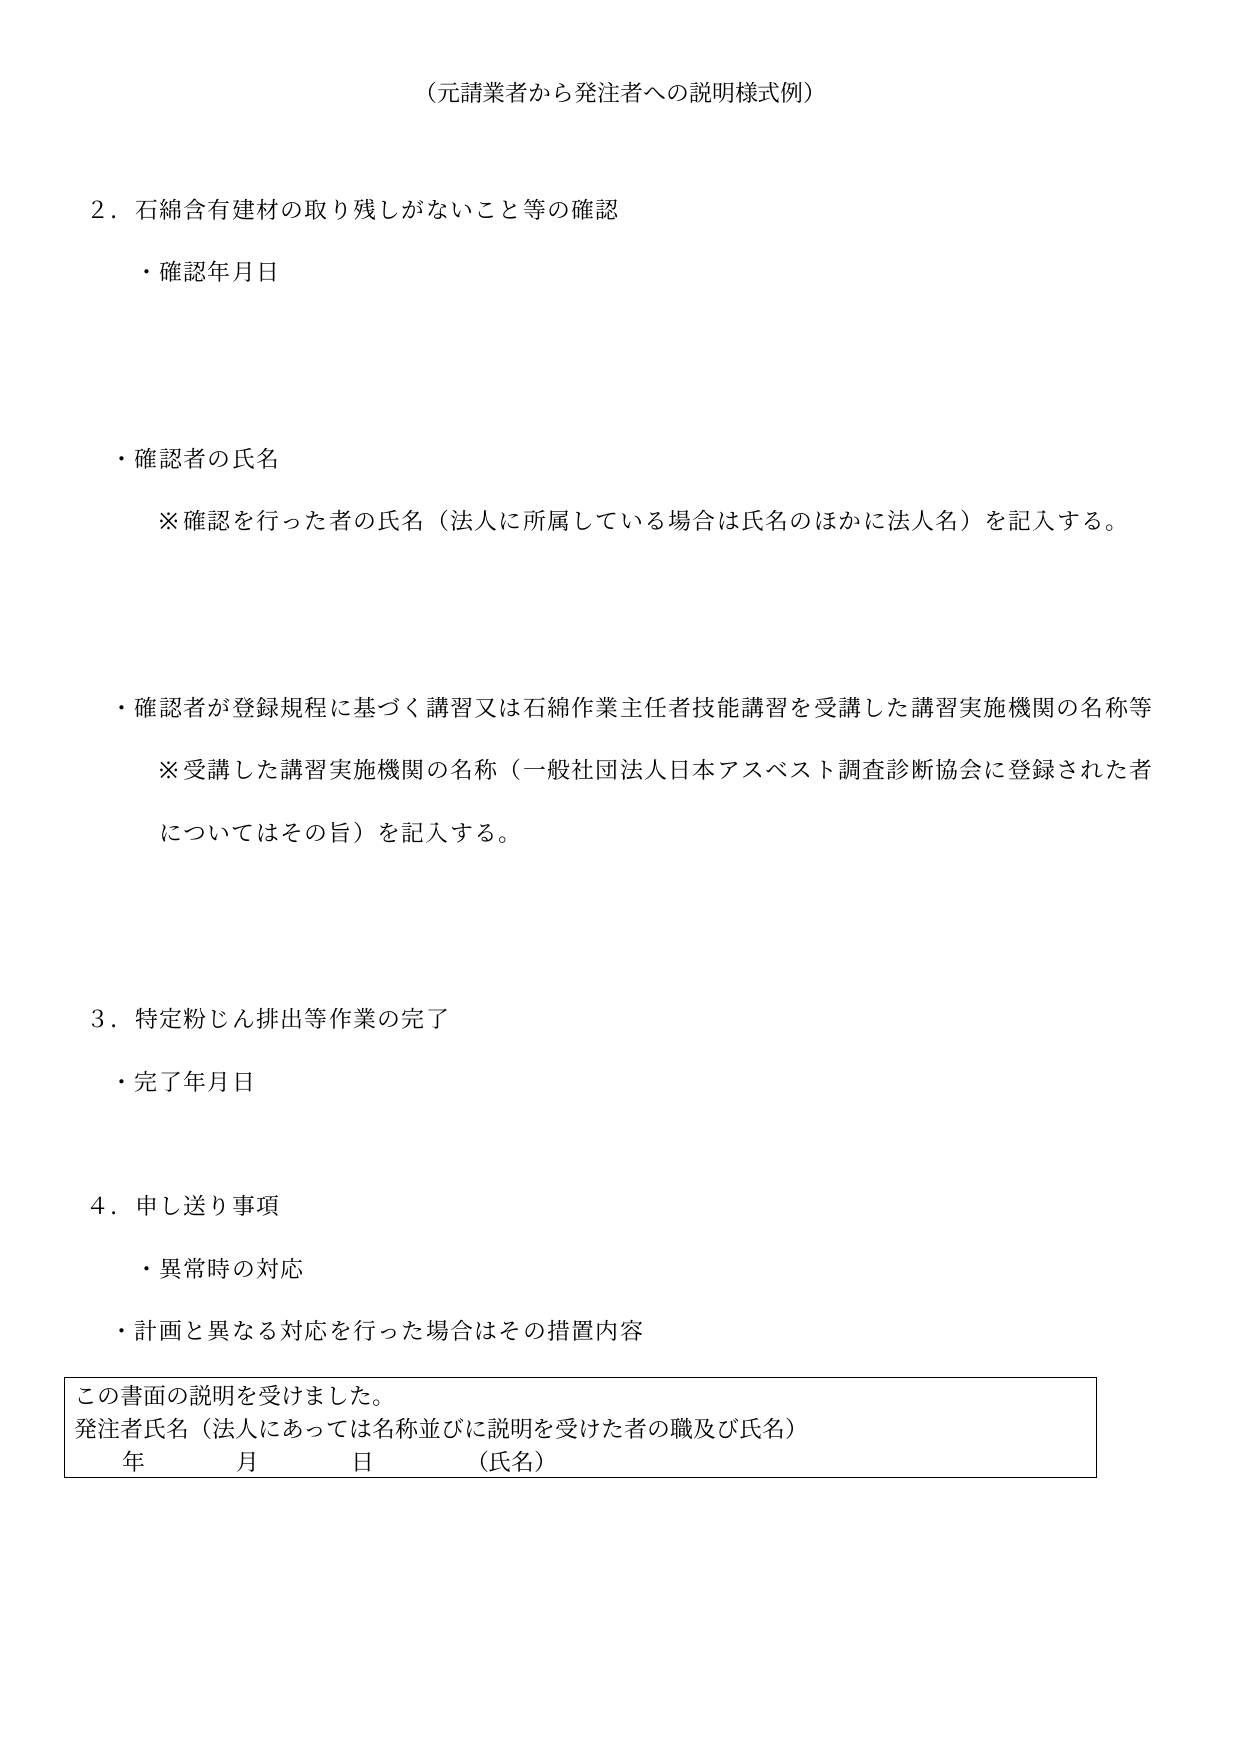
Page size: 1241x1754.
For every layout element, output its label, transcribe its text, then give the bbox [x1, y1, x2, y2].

text ・確認年月日 [86, 239, 1154, 302]
list 特定粉じん排出等作業の完了 [86, 987, 1154, 1049]
list 石綿含有建材の取り残しがないこと等の確認 [86, 177, 1154, 239]
text ・確認者の氏名 [86, 426, 1154, 488]
list 申し送り事項 [86, 1174, 1154, 1236]
text ※確認を行った者の氏名（法人に所属している場合は氏名のほかに法人名）を記入する。 [86, 488, 1154, 551]
text ・確認者が登録規程に基づく講習又は石綿作業主任者技能講習を受講した講習実施機関の名称等 [86, 675, 1154, 738]
text ※受講した講習実施機関の名称（一般社団法人日本アスベスト調査診断協会に登録された者についてはその旨）を記入する。 [135, 738, 1154, 862]
text ・計画と異なる対応を行った場合はその措置内容 [86, 1298, 1154, 1361]
text ・完了年月日 [86, 1049, 1154, 1111]
table_header この書面の説明を受けました。 発注者氏名（法人にあっては名称並びに説明を受けた者の職及び氏名） 年 月 日 （氏名） [65, 1378, 1096, 1477]
text ・異常時の対応 [86, 1236, 1154, 1298]
